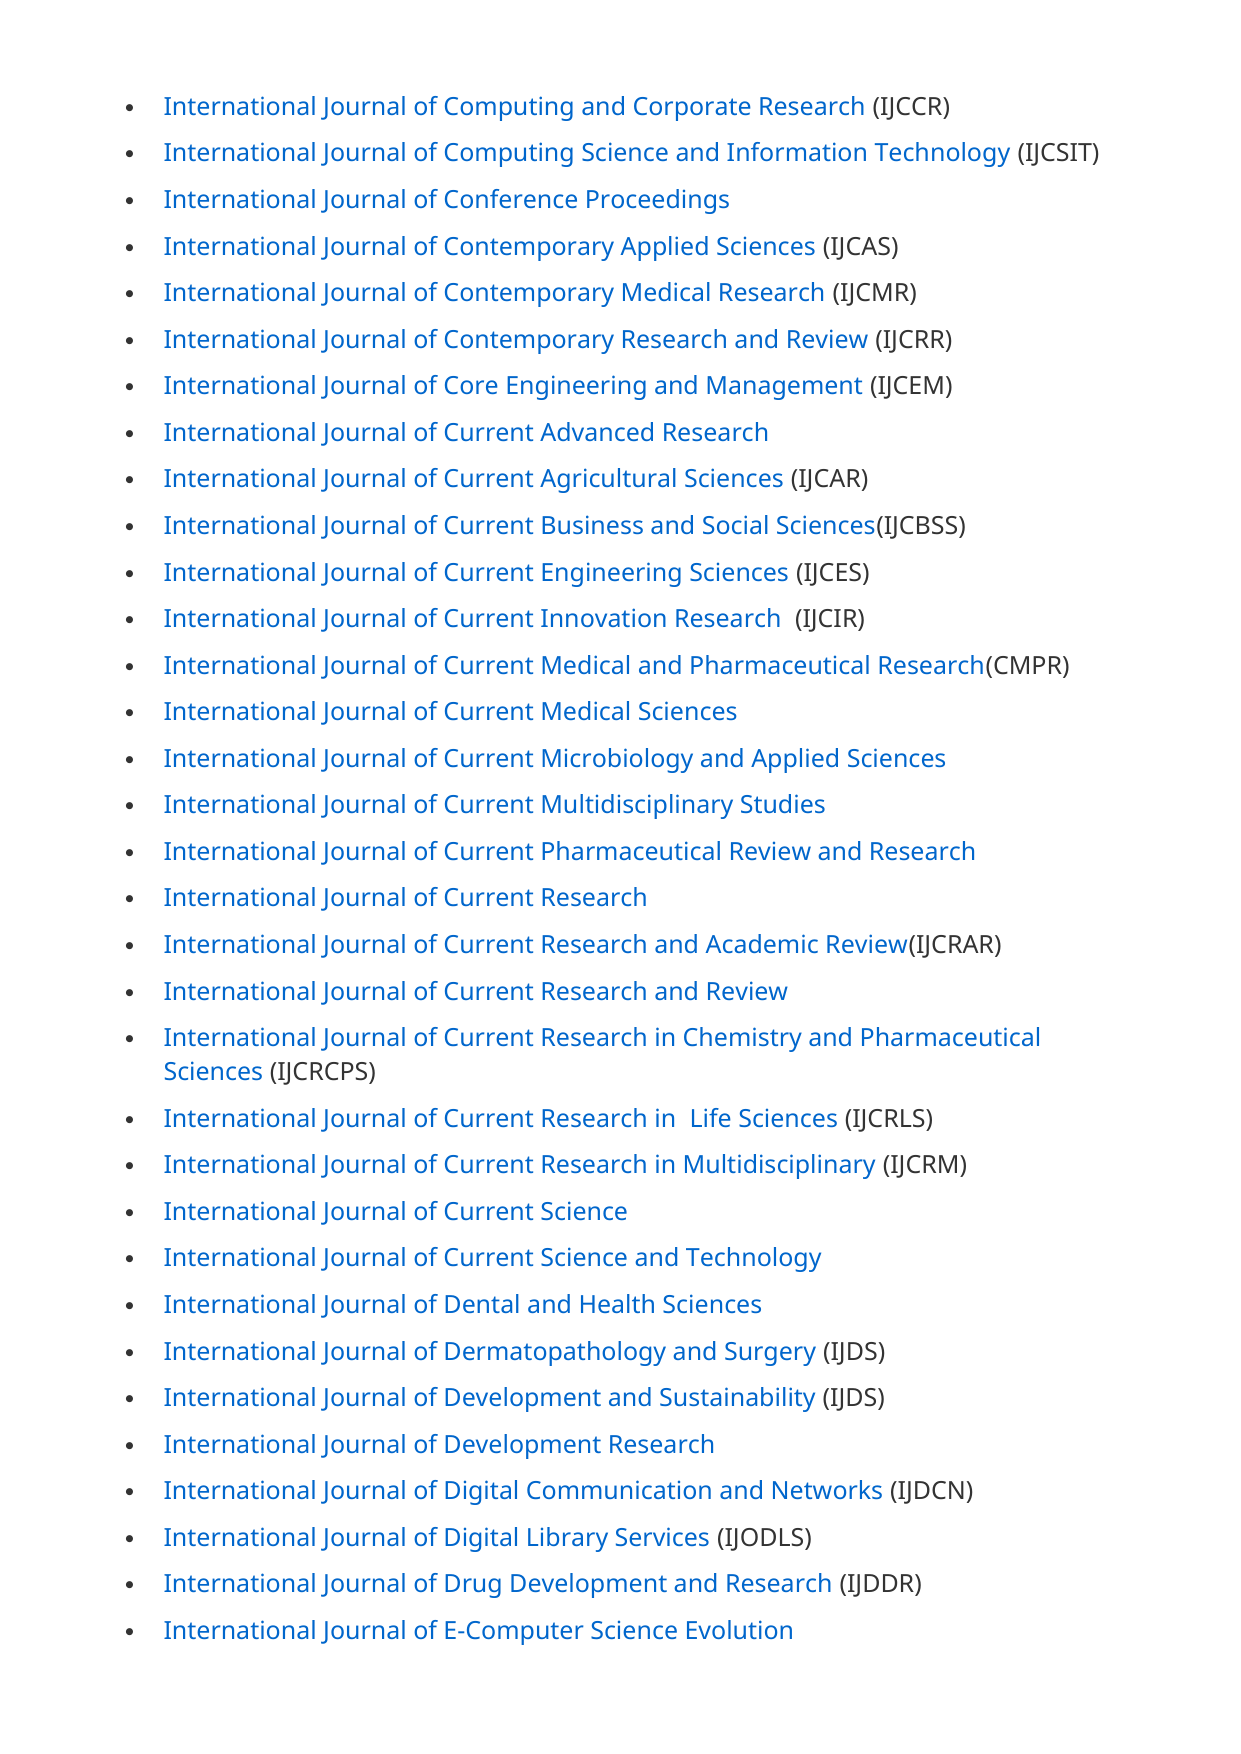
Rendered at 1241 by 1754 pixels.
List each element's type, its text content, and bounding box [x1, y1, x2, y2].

list International Journal of Current Research and Review [126, 973, 1152, 1007]
list International Journal of Current Innovation Research (IJCIR) [126, 601, 1152, 635]
list International Journal of Current Research in Life Sciences (IJCRLS) [126, 1100, 1152, 1134]
list International Journal of Current Advanced Research [126, 414, 1152, 448]
list International Journal of Development and Sustainability (IJDS) [126, 1380, 1152, 1414]
list International Journal of Current Science [126, 1193, 1152, 1228]
list International Journal of Digital Communication and Networks (IJDCN) [126, 1473, 1152, 1507]
list International Journal of Current Science and Technology [126, 1240, 1152, 1274]
list International Journal of Current Pharmaceutical Review and Research [126, 833, 1152, 868]
list International Journal of Conference Proceedings [126, 182, 1152, 216]
list International Journal of Contemporary Applied Sciences (IJCAS) [126, 228, 1152, 262]
list International Journal of Current Research in Chemistry and Pharmaceutical Sciences (IJCRCPS) [126, 1020, 1152, 1088]
list International Journal of Dental and Health Sciences [126, 1287, 1152, 1321]
list International Journal of Current Engineering Sciences (IJCES) [126, 554, 1152, 588]
list International Journal of Drug Development and Research (IJDDR) [126, 1566, 1152, 1600]
list International Journal of Current Research in Multidisciplinary (IJCRM) [126, 1147, 1152, 1181]
list International Journal of Contemporary Research and Review (IJCRR) [126, 321, 1152, 355]
list International Journal of Development Research [126, 1426, 1152, 1460]
list International Journal of Computing and Corporate Research (IJCCR) [126, 88, 1152, 123]
list International Journal of Computing Science and Information Technology (IJCSIT) [126, 135, 1152, 169]
list International Journal of Current Medical and Pharmaceutical Research(CMPR) [126, 647, 1152, 681]
list International Journal of Current Multidisciplinary Studies [126, 787, 1152, 821]
list International Journal of Core Engineering and Management (IJCEM) [126, 368, 1152, 402]
list International Journal of E-Computer Science Evolution [126, 1613, 1152, 1647]
list International Journal of Current Medical Sciences [126, 694, 1152, 728]
list International Journal of Current Agricultural Sciences (IJCAR) [126, 461, 1152, 495]
list International Journal of Contemporary Medical Research (IJCMR) [126, 275, 1152, 309]
list International Journal of Digital Library Services (IJODLS) [126, 1519, 1152, 1553]
list International Journal of Current Research and Academic Review(IJCRAR) [126, 927, 1152, 961]
list International Journal of Current Business and Social Sciences(IJCBSS) [126, 508, 1152, 542]
list International Journal of Current Research [126, 880, 1152, 914]
list International Journal of Dermatopathology and Surgery (IJDS) [126, 1333, 1152, 1367]
list International Journal of Current Microbiology and Applied Sciences [126, 740, 1152, 774]
